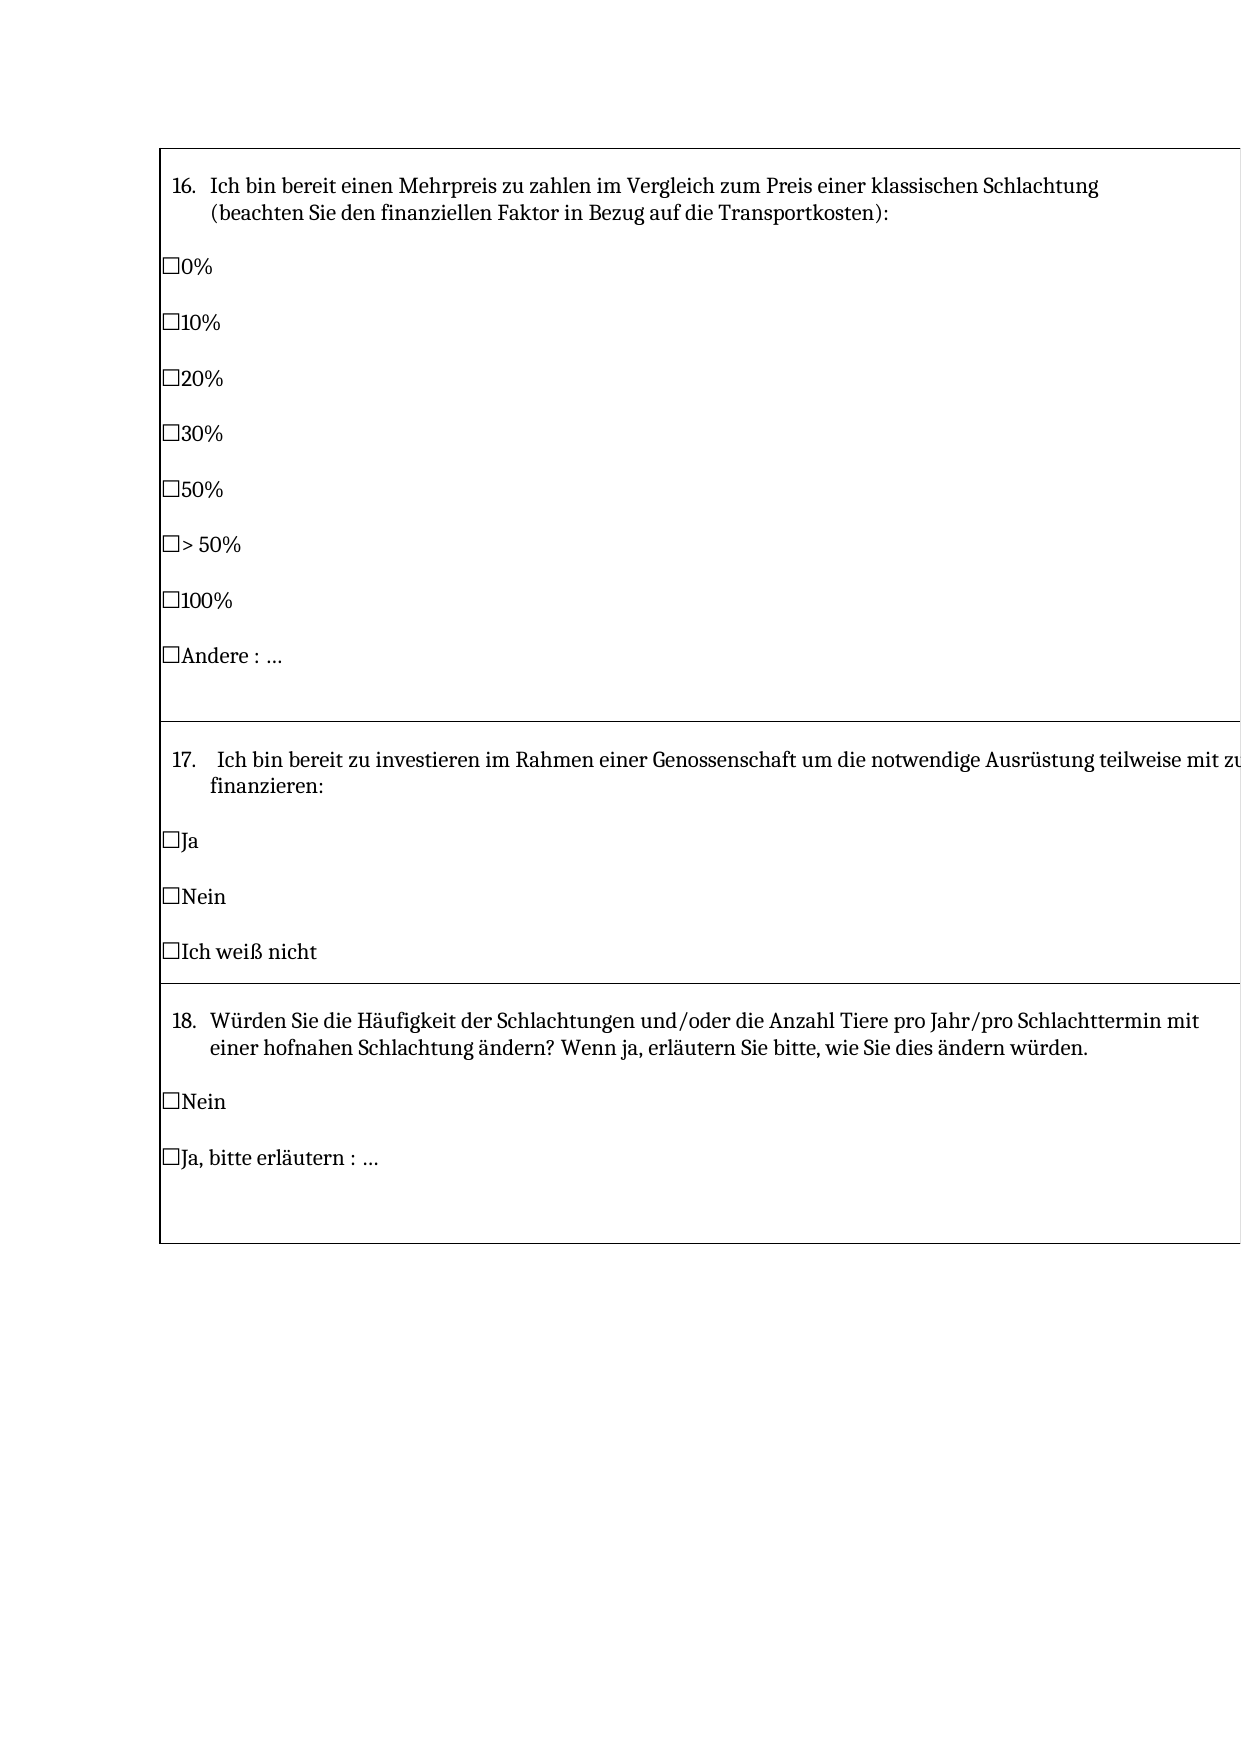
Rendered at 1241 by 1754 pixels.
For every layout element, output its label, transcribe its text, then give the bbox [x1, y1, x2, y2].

table_cell Ich bin bereit zu investieren im Rahmen einer Genossenschaft um die notwendige Ausrüstung teilweise mit zu finanzieren: Ja Nein Ich weiß nicht [161, 722, 1240, 983]
table_header Ich bin bereit einen Mehrpreis zu zahlen im Vergleich zum Preis einer klassischen Schlachtung (beachten Sie den finanziellen Faktor in Bezug auf die Transportkosten): 0% 10% 20% 30% 50% > 50% 100% Andere : … [161, 149, 1240, 721]
table_cell Würden Sie die Häufigkeit der Schlachtungen und/oder die Anzahl Tiere pro Jahr/pro Schlachttermin mit einer hofnahen Schlachtung ändern? Wenn ja, erläutern Sie bitte, wie Sie dies ändern würden. Nein Ja, bitte erläutern : … [161, 984, 1240, 1242]
